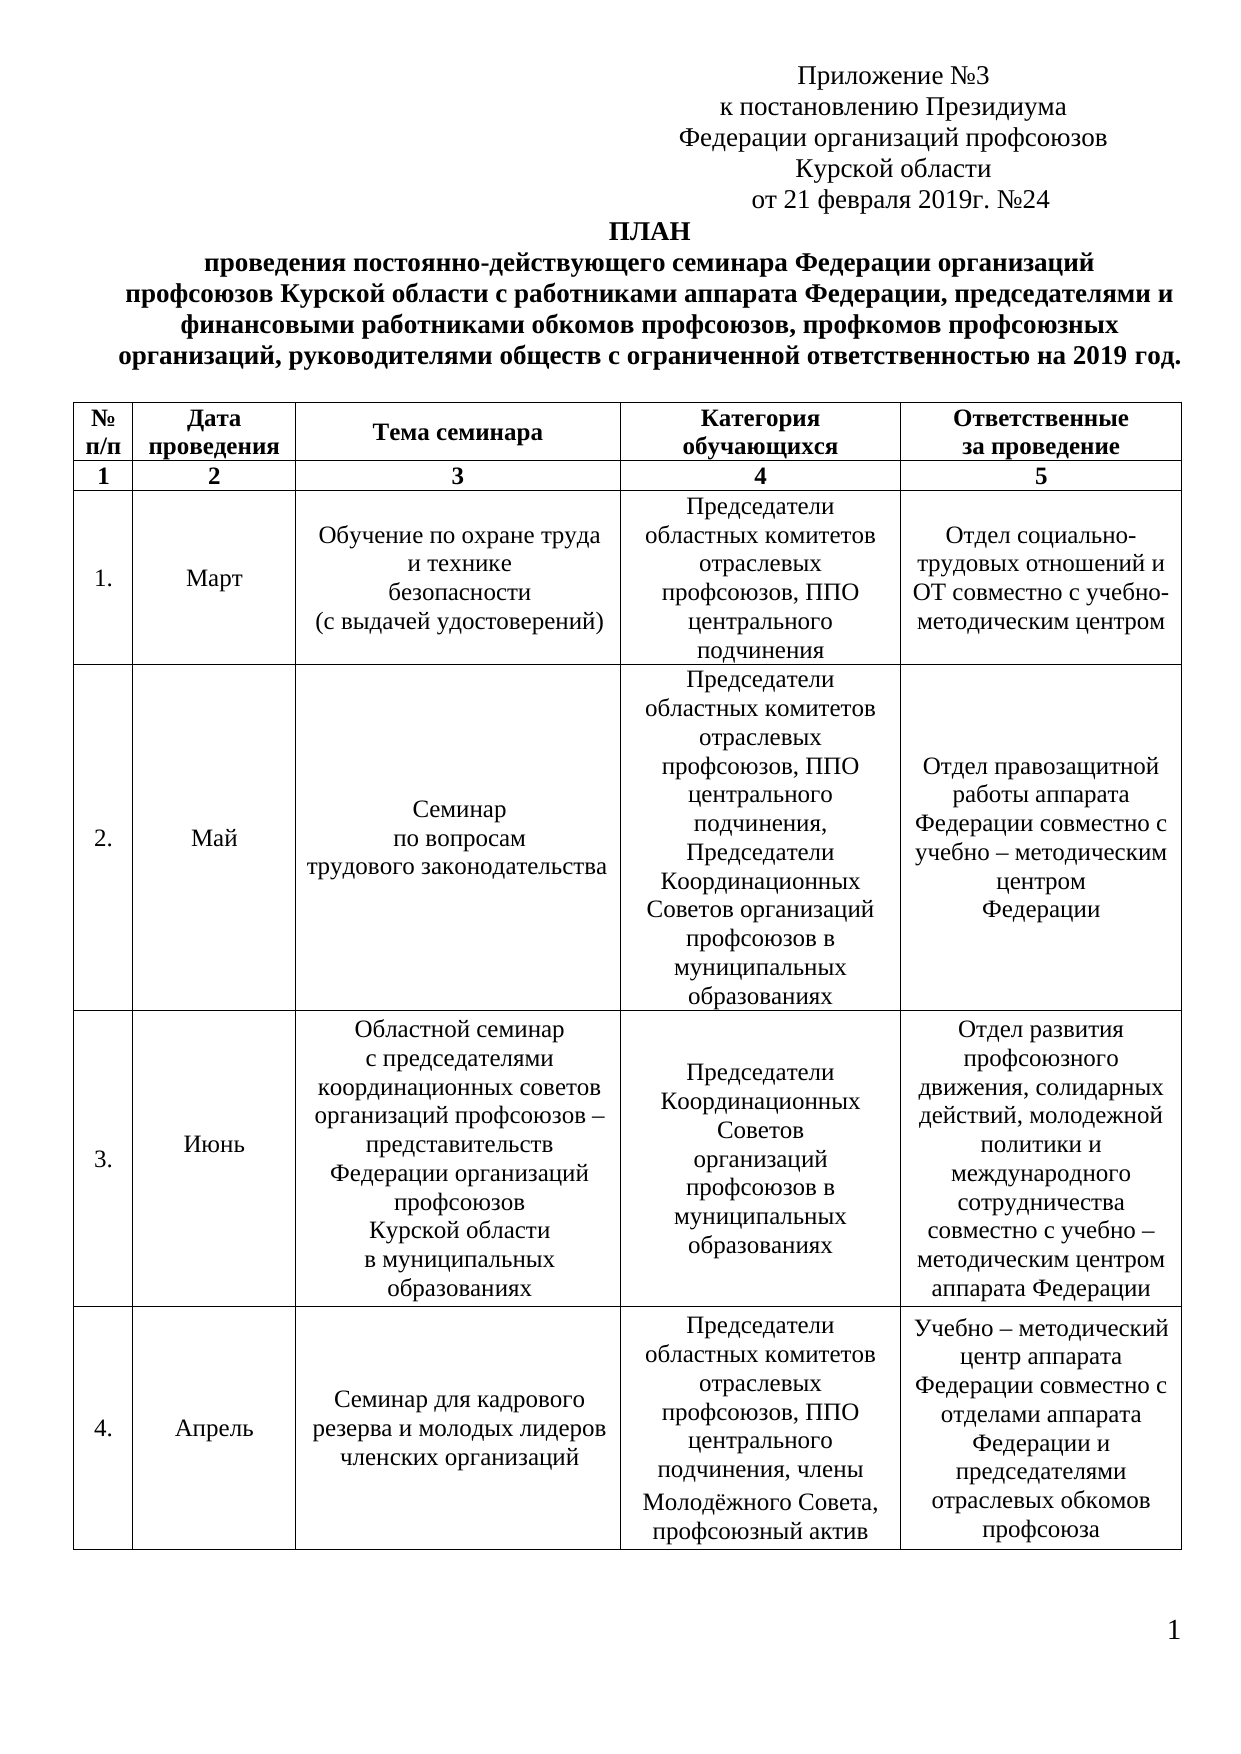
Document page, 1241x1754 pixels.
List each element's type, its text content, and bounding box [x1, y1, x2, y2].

table_cell 1. [74, 491, 132, 663]
table_cell Отдел правозащитной работы аппарата Федерации совместно с учебно – методическим центром Федерации [901, 665, 1181, 1009]
table_cell 4. [74, 1307, 132, 1549]
table_cell 4 [621, 461, 900, 490]
text проведения постоянно-действующего семинара Федерации организаций [118, 246, 1181, 277]
table_header Дата проведения [133, 403, 295, 460]
table_cell Областной семинар с председателями координационных советов организаций профсоюзов – представительств Федерации организаций профсоюзов Курской области в муниципальных образованиях [296, 1011, 620, 1306]
table_cell Обучение по охране труда и технике безопасности (с выдачей удостоверений) [296, 491, 620, 663]
table_header № п/п [74, 403, 132, 460]
text Приложение №3 [118, 59, 1181, 90]
table_cell 5 [901, 461, 1181, 490]
table_cell Отдел развития профсоюзного движения, солидарных действий, молодежной политики и международного сотрудничества совместно с учебно – методическим центром аппарата Федерации [901, 1011, 1181, 1306]
table_cell 3. [74, 1011, 132, 1306]
table_cell Учебно – методический центр аппарата Федерации совместно с отделами аппарата Федерации и председателями отраслевых обкомов профсоюза [901, 1307, 1181, 1549]
table_cell 2. [74, 665, 132, 1009]
text ПЛАН [118, 215, 1181, 246]
table_cell Июнь [133, 1011, 295, 1306]
table_cell Апрель [133, 1307, 295, 1549]
text Федерации организаций профсоюзов [118, 121, 1181, 152]
table_cell Отдел социально-трудовых отношений и ОТ совместно с учебно-методическим центром [901, 491, 1181, 663]
table_cell Председатели Координационных Советов организаций профсоюзов в муниципальных образованиях [621, 1011, 900, 1306]
text профсоюзов Курской области с работниками аппарата Федерации, председателями и финансовыми работниками обкомов профсоюзов, профкомов профсоюзных организаций, руководителями обществ с ограниченной ответственностью на 2019 год. [118, 277, 1181, 371]
table_cell 3 [296, 461, 620, 490]
text от 21 февраля 2019г. №24 [118, 184, 1181, 215]
table_cell 2 [133, 461, 295, 490]
table_cell Председатели областных комитетов отраслевых профсоюзов, ППО центрального подчинения [621, 491, 900, 663]
table_cell Май [133, 665, 295, 1009]
table_header Тема семинара [296, 403, 620, 460]
table_header Ответственные за проведение [901, 403, 1181, 460]
text Курской области [118, 152, 1181, 184]
table_header Категория обучающихся [621, 403, 900, 460]
table_cell 1 [74, 461, 132, 490]
table_cell Март [133, 491, 295, 663]
text к постановлению Президиума [118, 90, 1181, 121]
table_cell Семинар для кадрового резерва и молодых лидеров членских организаций [296, 1307, 620, 1549]
table_cell Председатели областных комитетов отраслевых профсоюзов, ППО центрального подчинения, Председатели Координационных Советов организаций профсоюзов в муниципальных образованиях [621, 665, 900, 1009]
table_cell Семинар по вопросам трудового законодательства [296, 665, 620, 1009]
table_cell Председатели областных комитетов отраслевых профсоюзов, ППО центрального подчинения, члены Молодёжного Совета, профсоюзный актив [621, 1307, 900, 1549]
